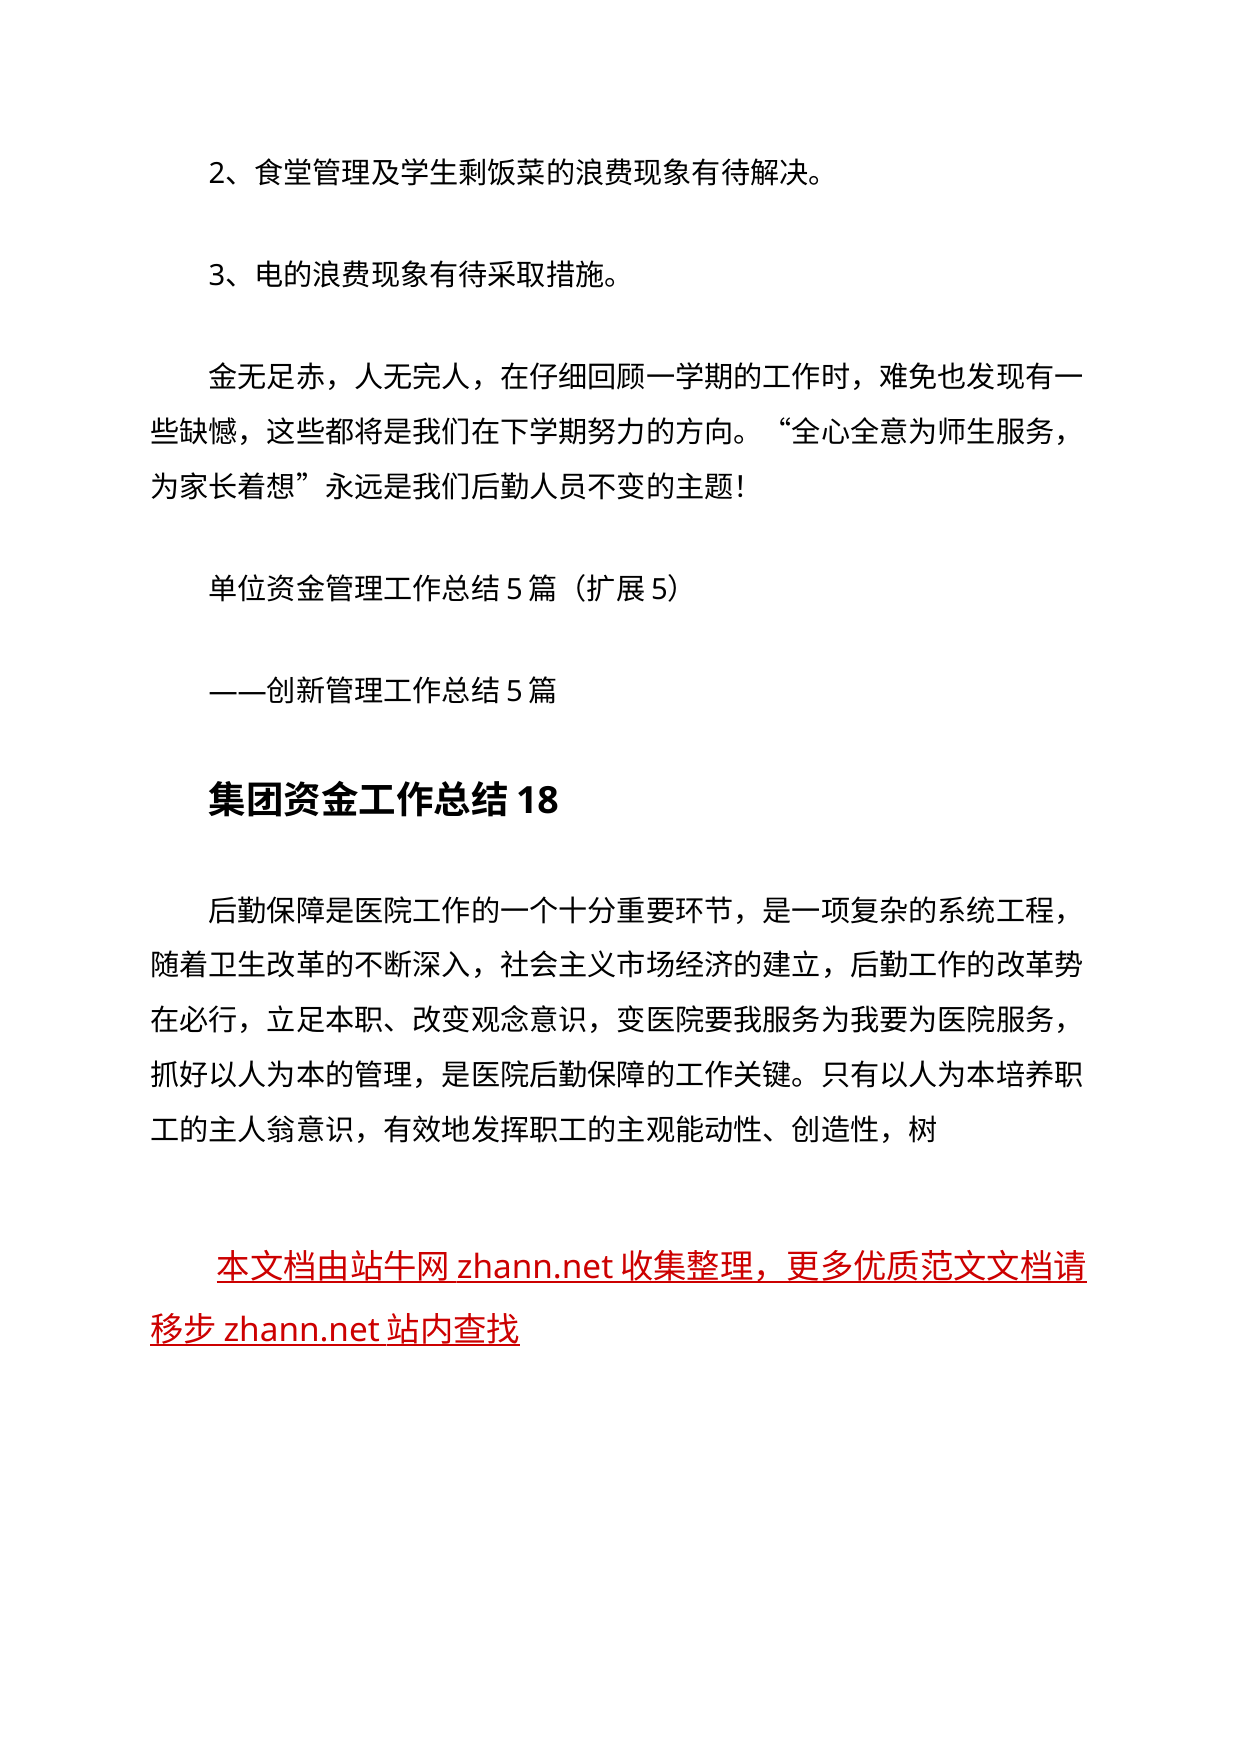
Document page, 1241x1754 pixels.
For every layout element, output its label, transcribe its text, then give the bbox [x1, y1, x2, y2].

text 本文档由站牛网zhann.net收集整理，更多优质范文文档请移步zhann.net站内查找 [150, 1240, 1090, 1351]
text 单位资金管理工作总结5篇（扩展5） [150, 566, 1090, 608]
text 金无足赤，人无完人，在仔细回顾一学期的工作时，难免也发现有一些缺憾，这些都将是我们在下学期努力的方向。“全心全意为师生服务，为家长着想”永远是我们后勤人员不变的主题！ [150, 354, 1090, 506]
text 2、食堂管理及学生剩饭菜的浪费现象有待解决。 [150, 150, 1090, 192]
text 3、电的浪费现象有待采取措施。 [150, 252, 1090, 294]
text 集团资金工作总结18 [150, 769, 1090, 824]
text 后勤保障是医院工作的一个十分重要环节，是一项复杂的系统工程，随着卫生改革的不断深入，社会主义市场经济的建立，后勤工作的改革势在必行，立足本职、改变观念意识，变医院要我服务为我要为医院服务，抓好以人为本的管理，是医院后勤保障的工作关键。只有以人为本培养职工的主人翁意识，有效地发挥职工的主观能动性、创造性，树 [150, 887, 1090, 1149]
text ——创新管理工作总结5篇 [150, 667, 1090, 710]
